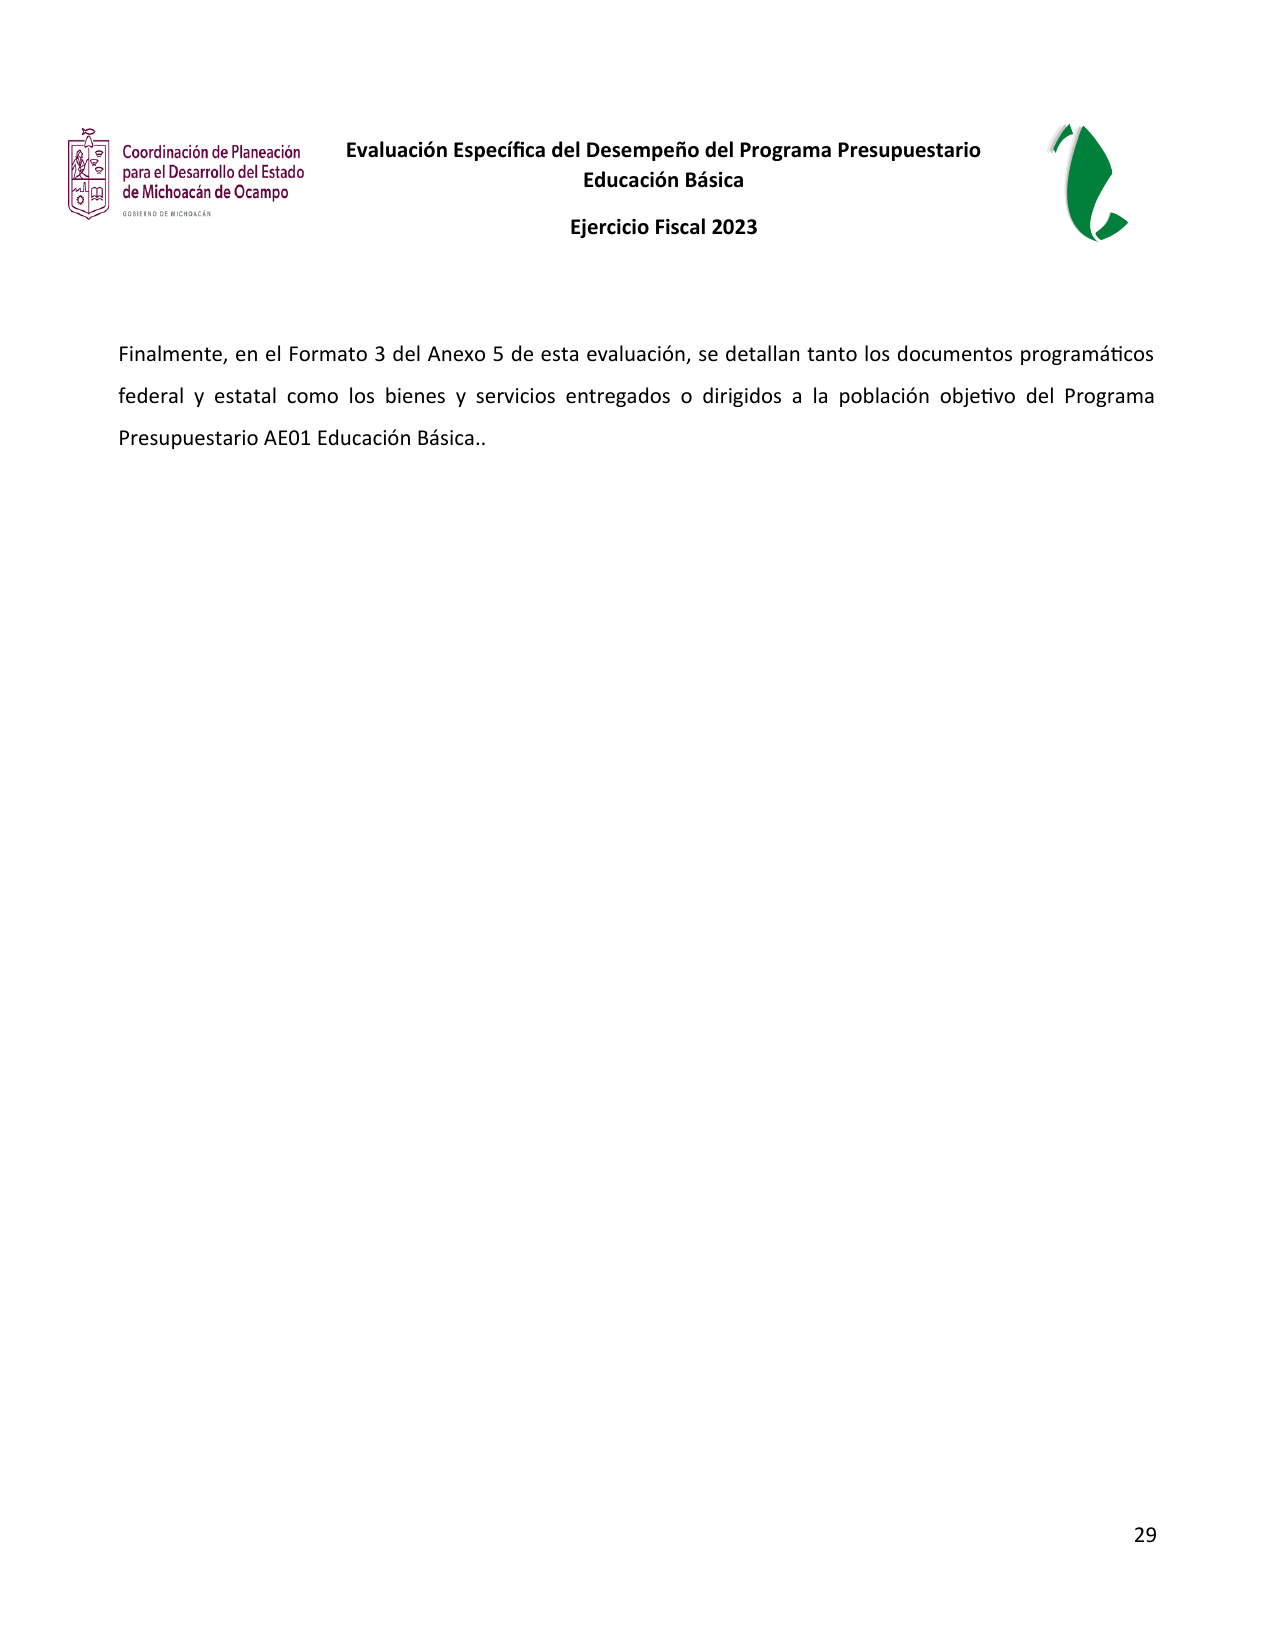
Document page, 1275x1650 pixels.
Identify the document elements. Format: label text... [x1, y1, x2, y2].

text Finalmente, en el Formato 3 del Anexo 5 de esta evaluación, se detallan tanto los documentos programáticos federal y estatal como los bienes y servicios entregados o dirigidos a la población objetivo del Programa Presupuestario AE01 Educación Básica.. [118, 339, 1157, 451]
picture [68, 128, 305, 220]
picture [1045, 122, 1130, 244]
